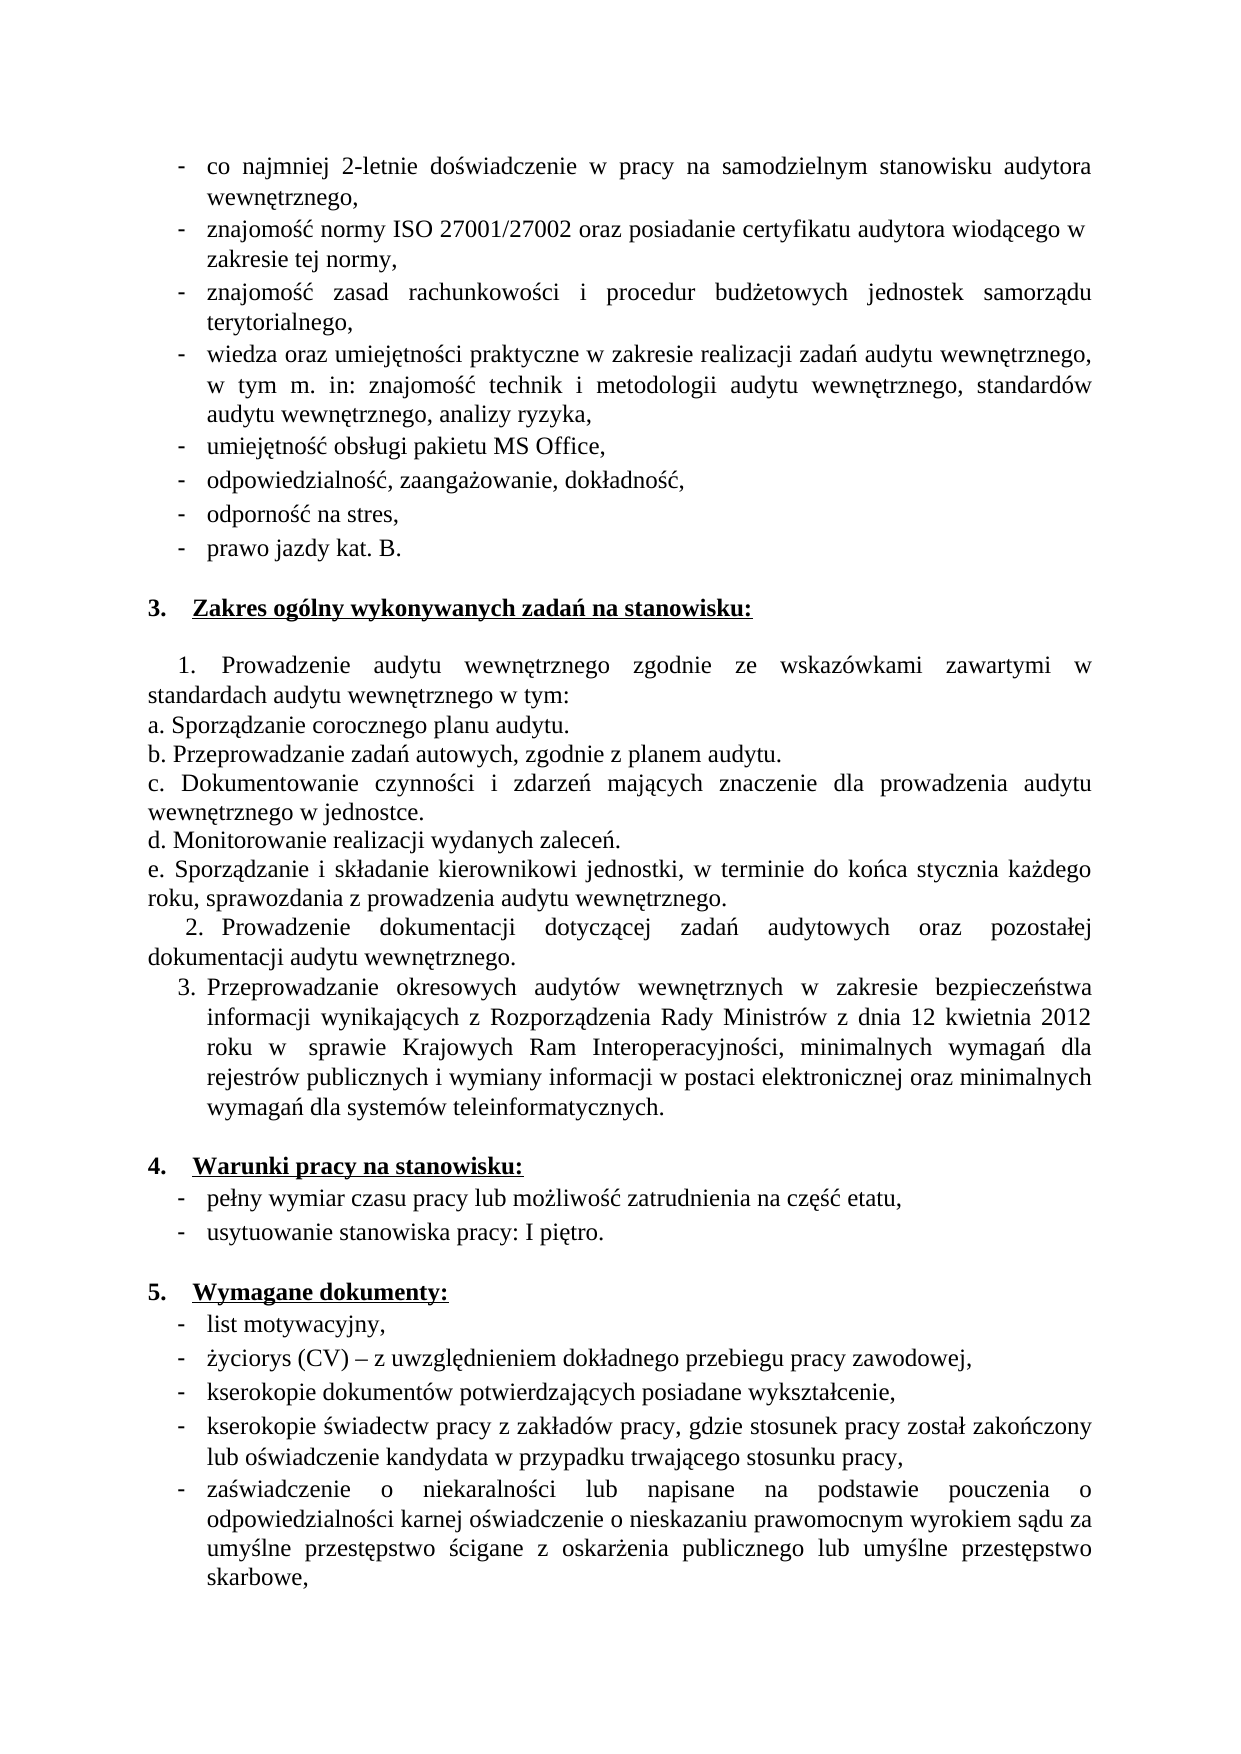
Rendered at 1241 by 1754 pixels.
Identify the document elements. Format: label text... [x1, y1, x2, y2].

text c. Dokumentowanie czynności i zdarzeń mających znaczenie dla prowadzenia audytu wewnętrznego w jednostce. [148, 768, 1093, 825]
list wiedza oraz umiejętności praktyczne w zakresie realizacji zadań audytu wewnętrznego, w tym m. in: znajomość technik i metodologii audytu wewnętrznego, standardów audytu wewnętrznego, analizy ryzyka, [177, 336, 1093, 428]
list co najmniej 2-letnie doświadczenie w pracy na samodzielnym stanowisku audytora wewnętrznego, [177, 148, 1093, 210]
list Prowadzenie audytu wewnętrznego zgodnie ze wskazówkami zawartymi w standardach audytu wewnętrznego w tym: [148, 650, 1093, 709]
list prawo jazdy kat. B. [177, 530, 1093, 564]
text e. Sporządzanie i składanie kierownikowi jednostki, w terminie do końca stycznia każdego roku, sprawozdania z prowadzenia audytu wewnętrznego. [148, 854, 1093, 912]
list odporność na stres, [177, 496, 1093, 530]
list Warunki pracy na stanowisku: [148, 1151, 1093, 1180]
text a. Sporządzanie corocznego planu audytu. [148, 710, 1093, 739]
text b. Przeprowadzanie zadań autowych, zgodnie z planem audytu. [148, 739, 1093, 768]
list Przeprowadzanie okresowych audytów wewnętrznych w zakresie bezpieczeństwa informacji wynikających z Rozporządzenia Rady Ministrów z dnia 12 kwietnia 2012 roku w sprawie Krajowych Ram Interoperacyjności, minimalnych wymagań dla rejestrów publicznych i wymiany informacji w postaci elektronicznej oraz minimalnych wymagań dla systemów teleinformatycznych. [177, 972, 1093, 1121]
text d. Monitorowanie realizacji wydanych zaleceń. [148, 825, 1093, 854]
list znajomość zasad rachunkowości i procedur budżetowych jednostek samorządu terytorialnego, [177, 273, 1093, 336]
list Wymagane dokumenty: [148, 1277, 1093, 1305]
list kserokopie świadectw pracy z zakładów pracy, gdzie stosunek pracy został zakończony lub oświadczenie kandydata w przypadku trwającego stosunku pracy, [177, 1408, 1093, 1470]
list zaświadczenie o niekaralności lub napisane na podstawie pouczenia o odpowiedzialności karnej oświadczenie o nieskazaniu prawomocnym wyrokiem sądu za umyślne przestępstwo ścigane z oskarżenia publicznego lub umyślne przestępstwo skarbowe, [177, 1470, 1093, 1591]
list odpowiedzialność, zaangażowanie, dokładność, [177, 462, 1093, 496]
list Prowadzenie dokumentacji dotyczącej zadań audytowych oraz pozostałej dokumentacji audytu wewnętrznego. [148, 912, 1093, 970]
list usytuowanie stanowiska pracy: I piętro. [177, 1214, 1093, 1248]
list życiorys (CV) – z uwzględnieniem dokładnego przebiegu pracy zawodowej, [177, 1339, 1093, 1373]
list list motywacyjny, [177, 1305, 1093, 1339]
list umiejętność obsługi pakietu MS Office, [177, 428, 1093, 462]
list pełny wymiar czasu pracy lub możliwość zatrudnienia na część etatu, [177, 1180, 1093, 1214]
list kserokopie dokumentów potwierdzających posiadane wykształcenie, [177, 1373, 1093, 1408]
list Zakres ogólny wykonywanych zadań na stanowisku: [148, 593, 1093, 621]
list znajomość normy ISO 27001/27002 oraz posiadanie certyfikatu audytora wiodącego w zakresie tej normy, [177, 210, 1093, 273]
